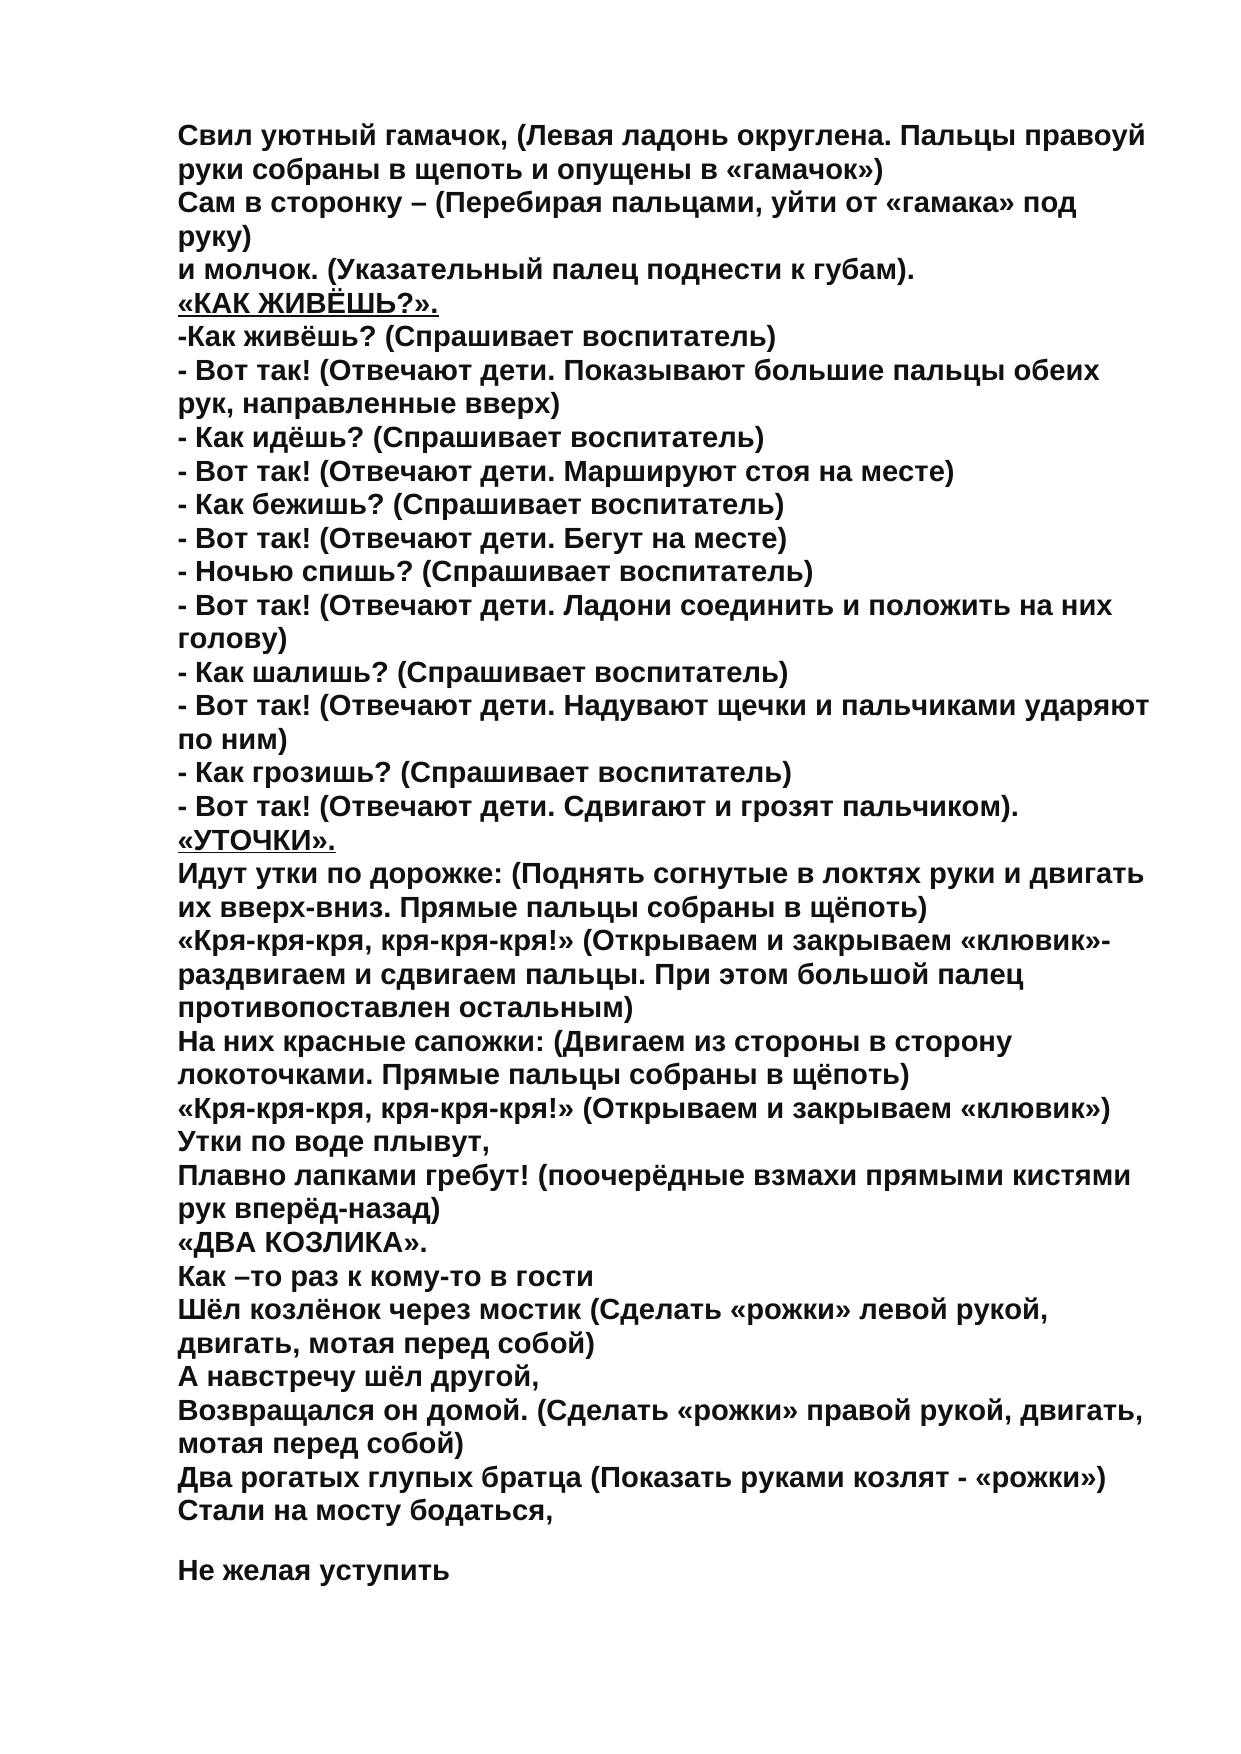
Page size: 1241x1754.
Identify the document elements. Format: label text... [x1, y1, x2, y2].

text Идут утки по дорожке: (Поднять согнутые в локтях руки и двигать их вверх-вниз. Прямые пальцы собраны в щёпоть) [177, 856, 1152, 923]
text Два рогатых глупых братца (Показать руками козлят - «рожки») [177, 1460, 1152, 1493]
text - Как грозишь? (Спрашивает воспитатель) [177, 755, 1152, 789]
text - Вот так! (Отвечают дети. Показывают большие пальцы обеих рук, направленные вверх) [177, 353, 1152, 420]
text Возвращался он домой. (Сделать «рожки» правой рукой, двигать, мотая перед собой) [177, 1393, 1152, 1460]
text - Вот так! (Отвечают дети. Маршируют стоя на месте) [177, 453, 1152, 487]
text На них красные сапожки: (Двигаем из стороны в сторону локоточками. Прямые пальцы собраны в щёпоть) [177, 1024, 1152, 1091]
text - Как шалишь? (Спрашивает воспитатель) [177, 655, 1152, 688]
text и молчок. (Указательный палец поднести к губам). [177, 252, 1152, 286]
text Сам в сторонку – (Перебирая пальцами, уйти от «гамака» под руку) [177, 185, 1152, 252]
text - Вот так! (Отвечают дети. Надувают щечки и пальчиками ударяют по ним) [177, 688, 1152, 755]
text - Как бежишь? (Спрашивает воспитатель) [177, 487, 1152, 521]
text «Кря-кря-кря, кря-кря-кря!» (Открываем и закрываем «клювик»- раздвигаем и сдвигаем пальцы. При этом большой палец противопоставлен остальным) [177, 923, 1152, 1024]
text Не желая уступить [177, 1553, 1152, 1586]
text Шёл козлёнок через мостик (Сделать «рожки» левой рукой, двигать, мотая перед собой) [177, 1292, 1152, 1359]
text А навстречу шёл другой, [177, 1359, 1152, 1393]
text Как –то раз к кому-то в гости [177, 1258, 1152, 1292]
text «КАК ЖИВЁШЬ?». [177, 286, 1152, 319]
text - Вот так! (Отвечают дети. Ладони соединить и положить на них голову) [177, 588, 1152, 655]
text - Вот так! (Отвечают дети. Бегут на месте) [177, 521, 1152, 554]
text Плавно лапками гребут! (поочерёдные взмахи прямыми кистями рук вперёд-назад) [177, 1158, 1152, 1225]
text -Как живёшь? (Спрашивает воспитатель) [177, 319, 1152, 353]
text Свил уютный гамачок, (Левая ладонь округлена. Пальцы правоуй руки собраны в щепоть и опущены в «гамачок») [177, 118, 1152, 185]
text «УТОЧКИ». [177, 822, 1152, 856]
text «ДВА КОЗЛИКА». [177, 1225, 1152, 1258]
text - Ночью спишь? (Спрашивает воспитатель) [177, 554, 1152, 588]
text - Вот так! (Отвечают дети. Сдвигают и грозят пальчиком). [177, 789, 1152, 822]
text - Как идёшь? (Спрашивает воспитатель) [177, 420, 1152, 453]
text Стали на мосту бодаться, [177, 1493, 1152, 1527]
text «Кря-кря-кря, кря-кря-кря!» (Открываем и закрываем «клювик») [177, 1091, 1152, 1124]
text Утки по воде плывут, [177, 1124, 1152, 1158]
